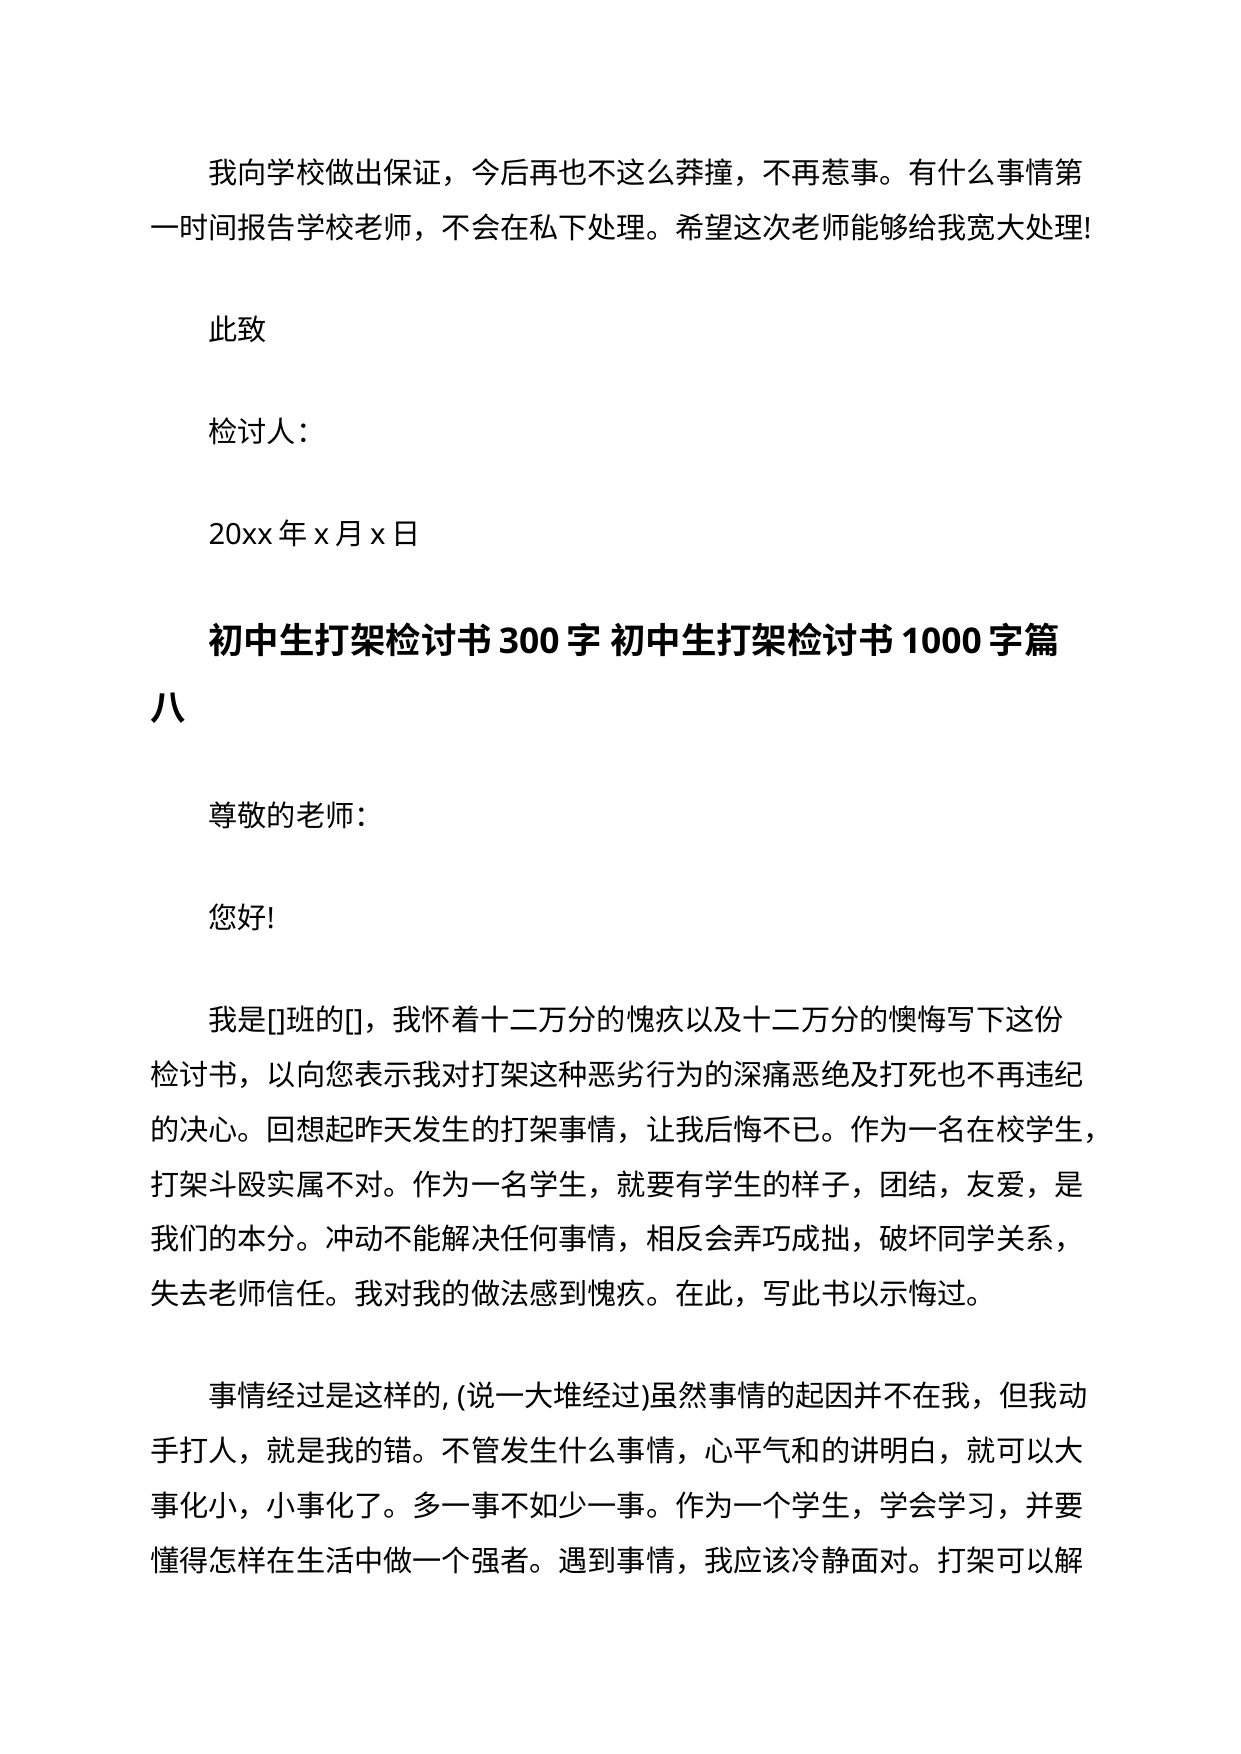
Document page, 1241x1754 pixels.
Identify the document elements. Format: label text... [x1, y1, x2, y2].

text 尊敬的老师： [150, 792, 1090, 835]
text 我向学校做出保证，今后再也不这么莽撞，不再惹事。有什么事情第一时间报告学校老师，不会在私下处理。希望这次老师能够给我宽大处理! [150, 150, 1090, 247]
text 您好! [150, 894, 1090, 937]
text 初中生打架检讨书300字 初中生打架检讨书1000字篇八 [150, 612, 1090, 730]
text 20xx年x月x日 [150, 510, 1090, 553]
text 检讨人： [150, 409, 1090, 451]
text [150, 1373, 1090, 1580]
text 此致 [150, 307, 1090, 349]
text 我是[]班的[]，我怀着十二万分的愧疚以及十二万分的懊悔写下这份检讨书，以向您表示我对打架这种恶劣行为的深痛恶绝及打死也不再违纪的决心。回想起昨天发生的打架事情，让我后悔不已。作为一名在校学生，打架斗殴实属不对。作为一名学生，就要有学生的样子，团结，友爱，是我们的本分。冲动不能解决任何事情，相反会弄巧成拙，破坏同学关系，失去老师信任。我对我的做法感到愧疚。在此，写此书以示悔过。 [150, 996, 1090, 1313]
